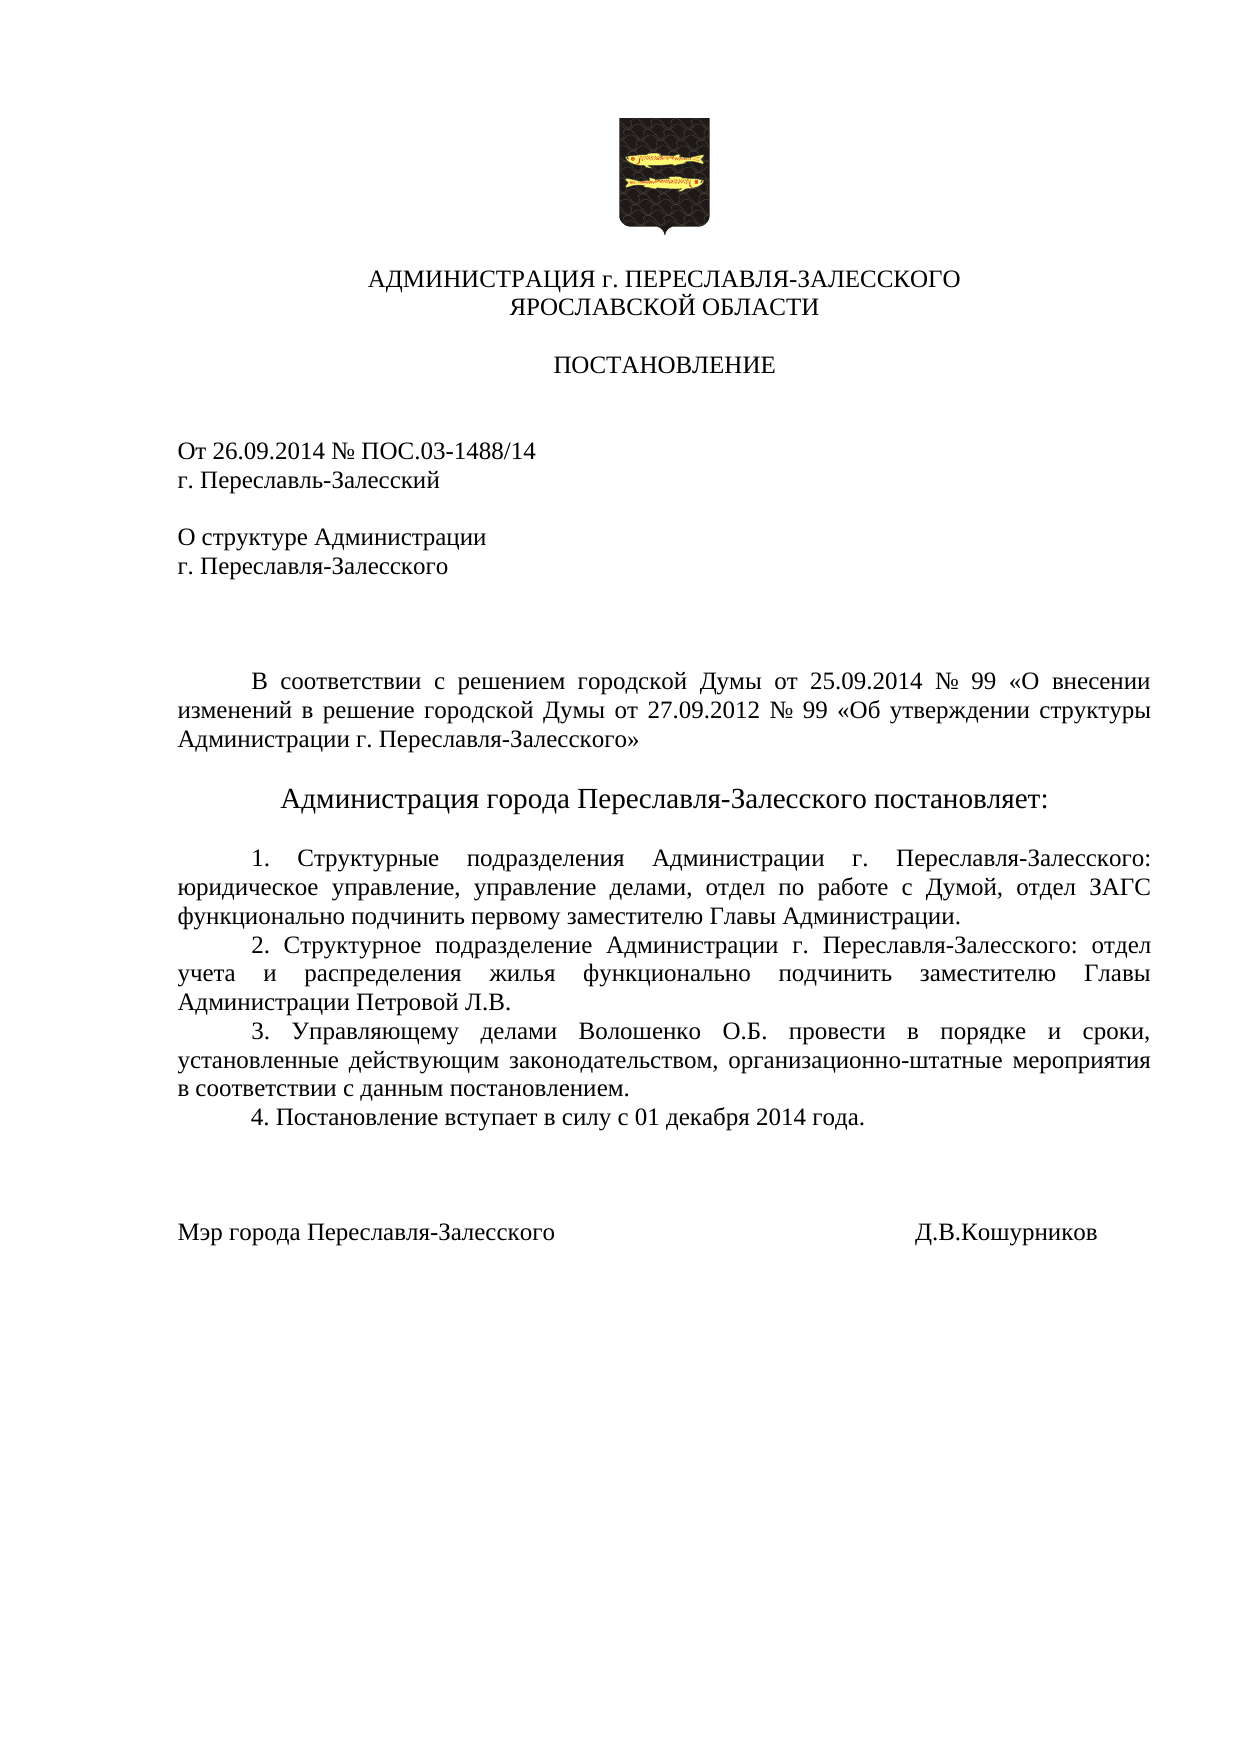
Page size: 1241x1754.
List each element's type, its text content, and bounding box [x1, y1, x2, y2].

text 3. Управляющему делами Волошенко О.Б. провести в порядке и сроки, установленные действующим законодательством, организационно-штатные мероприятия в соответствии с данным постановлением. [177, 1016, 1152, 1102]
text О структуре Администрации [177, 522, 1152, 551]
text 1. Структурные подразделения Администрации г. Переславля-Залесского: юридическое управление, управление делами, отдел по работе с Думой, отдел ЗАГС функционально подчинить первому заместителю Главы Администрации. [177, 843, 1152, 930]
text ЯРОСЛАВСКОЙ ОБЛАСТИ [177, 292, 1152, 321]
text 2. Структурное подразделение Администрации г. Переславля-Залесского: отдел учета и распределения жилья функционально подчинить заместителю Главы Администрации Петровой Л.В. [177, 930, 1152, 1016]
text Мэр города Переславля-Залесского Д.В.Кошурников [177, 1217, 1152, 1246]
text В соответствии с решением городской Думы от 25.09.2014 № 99 «О внесении изменений в решение городской Думы от 27.09.2012 № 99 «Об утверждении структуры Администрации г. Переславля-Залесского» [177, 666, 1152, 752]
text АДМИНИСТРАЦИЯ [177, 264, 1152, 292]
text ПОСТАНОВЛЕНИЕ [177, 350, 1152, 379]
text Администрация города Переславля-Залесского постановляет: [177, 781, 1152, 815]
text 4. Постановление вступает в силу с 01 декабря 2014 года. [177, 1102, 1152, 1131]
text От 26.09.2014 № ПОС.03-1488/14 [177, 436, 1152, 465]
